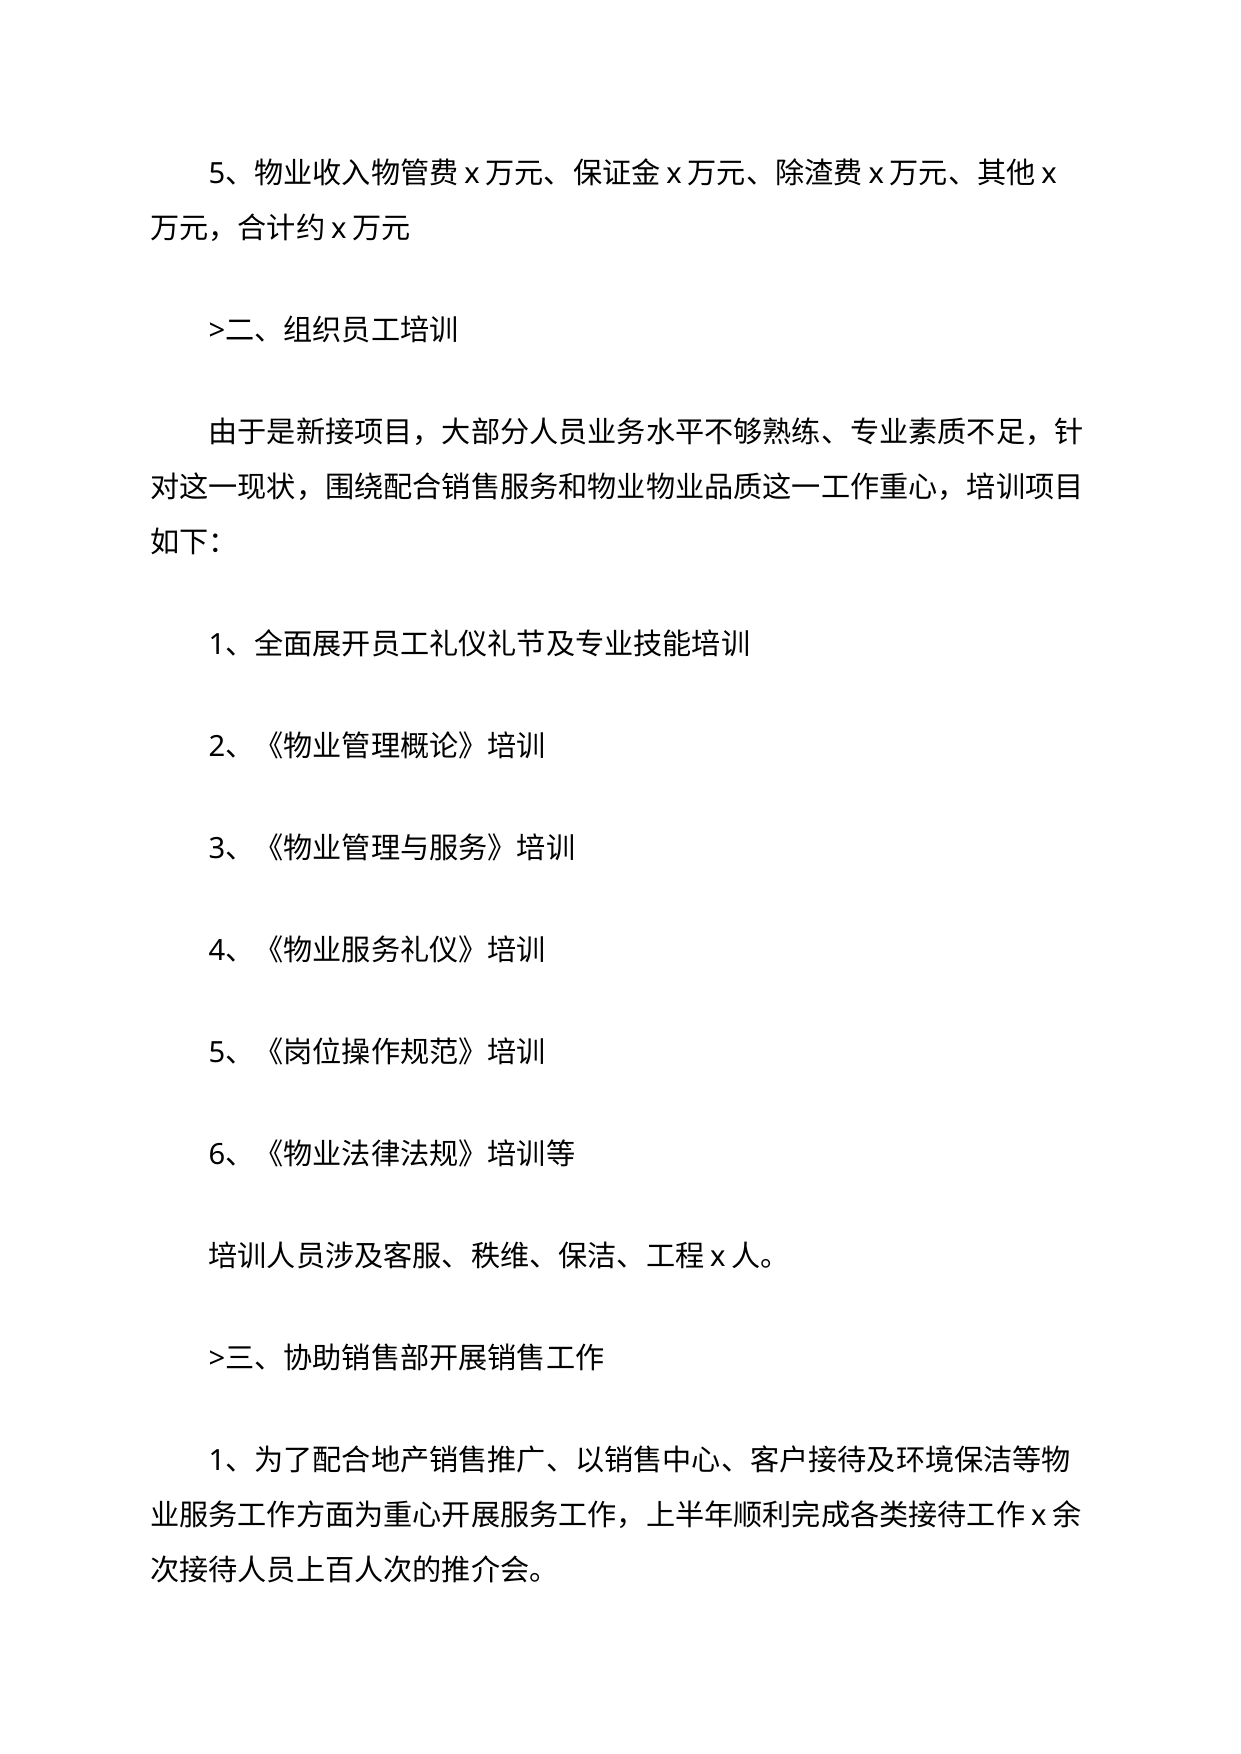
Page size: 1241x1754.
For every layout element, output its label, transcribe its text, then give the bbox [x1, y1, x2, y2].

text 2、《物业管理概论》培训 [150, 722, 1090, 765]
text 5、物业收入物管费x万元、保证金x万元、除渣费x万元、其他x万元，合计约x万元 [150, 150, 1090, 247]
text 1、全面展开员工礼仪礼节及专业技能培训 [150, 621, 1090, 663]
text 1、为了配合地产销售推广、以销售中心、客户接待及环境保洁等物业服务工作方面为重心开展服务工作，上半年顺利完成各类接待工作x余次接待人员上百人次的推介会。 [150, 1436, 1090, 1589]
text 培训人员涉及客服、秩维、保洁、工程x人。 [150, 1232, 1090, 1275]
text 3、《物业管理与服务》培训 [150, 824, 1090, 867]
text 5、《岗位操作规范》培训 [150, 1028, 1090, 1071]
text 6、《物业法律法规》培训等 [150, 1130, 1090, 1173]
text >二、组织员工培训 [150, 307, 1090, 349]
text 由于是新接项目，大部分人员业务水平不够熟练、专业素质不足，针对这一现状，围绕配合销售服务和物业物业品质这一工作重心，培训项目如下： [150, 409, 1090, 561]
text >三、协助销售部开展销售工作 [150, 1334, 1090, 1377]
text 4、《物业服务礼仪》培训 [150, 926, 1090, 969]
